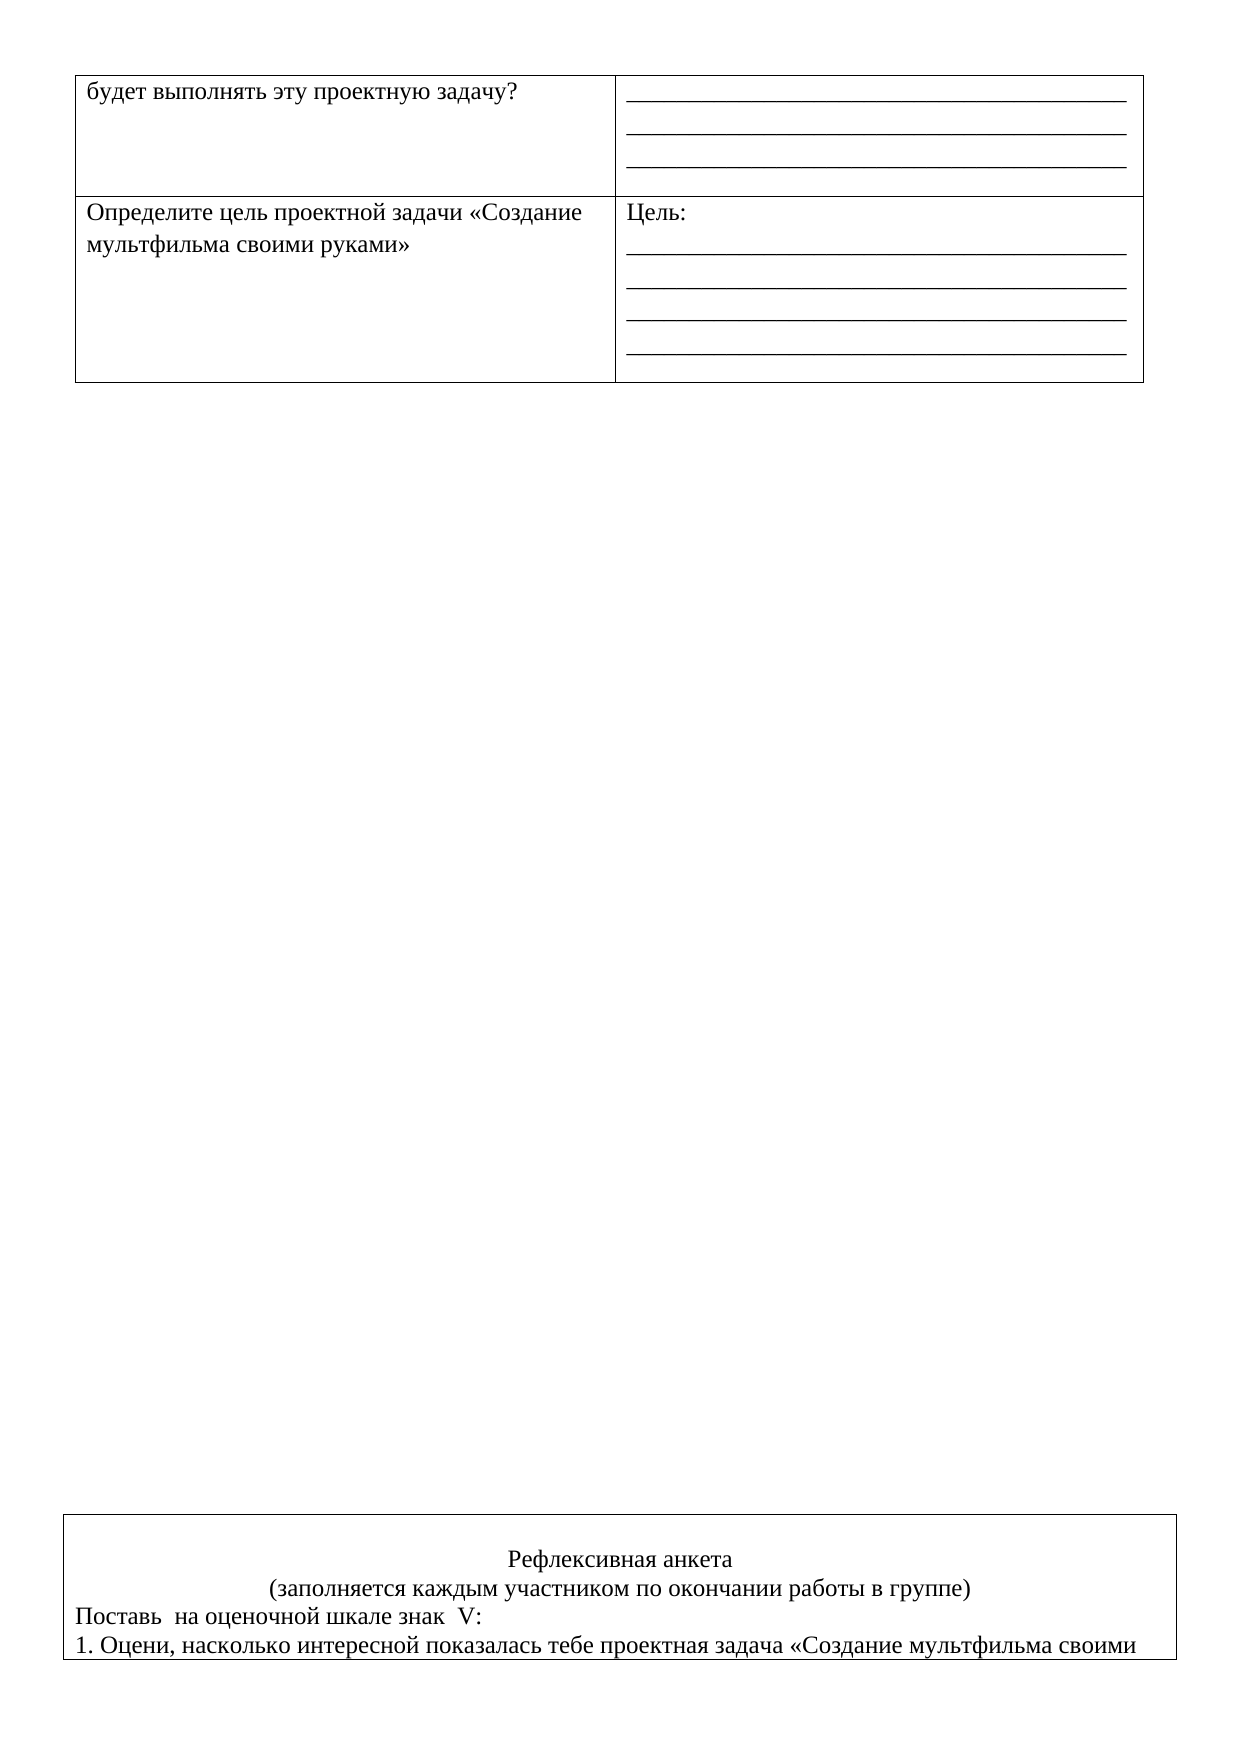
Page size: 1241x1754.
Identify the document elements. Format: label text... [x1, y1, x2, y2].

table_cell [616, 76, 1143, 196]
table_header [64, 1515, 1176, 1659]
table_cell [76, 76, 615, 196]
table_cell Определите цель проектной задачи «Создание мультфильма своими руками» [76, 197, 615, 382]
table_cell Цель: ________________________________________________________________________________________________________________________________________________________________ [616, 197, 1143, 382]
